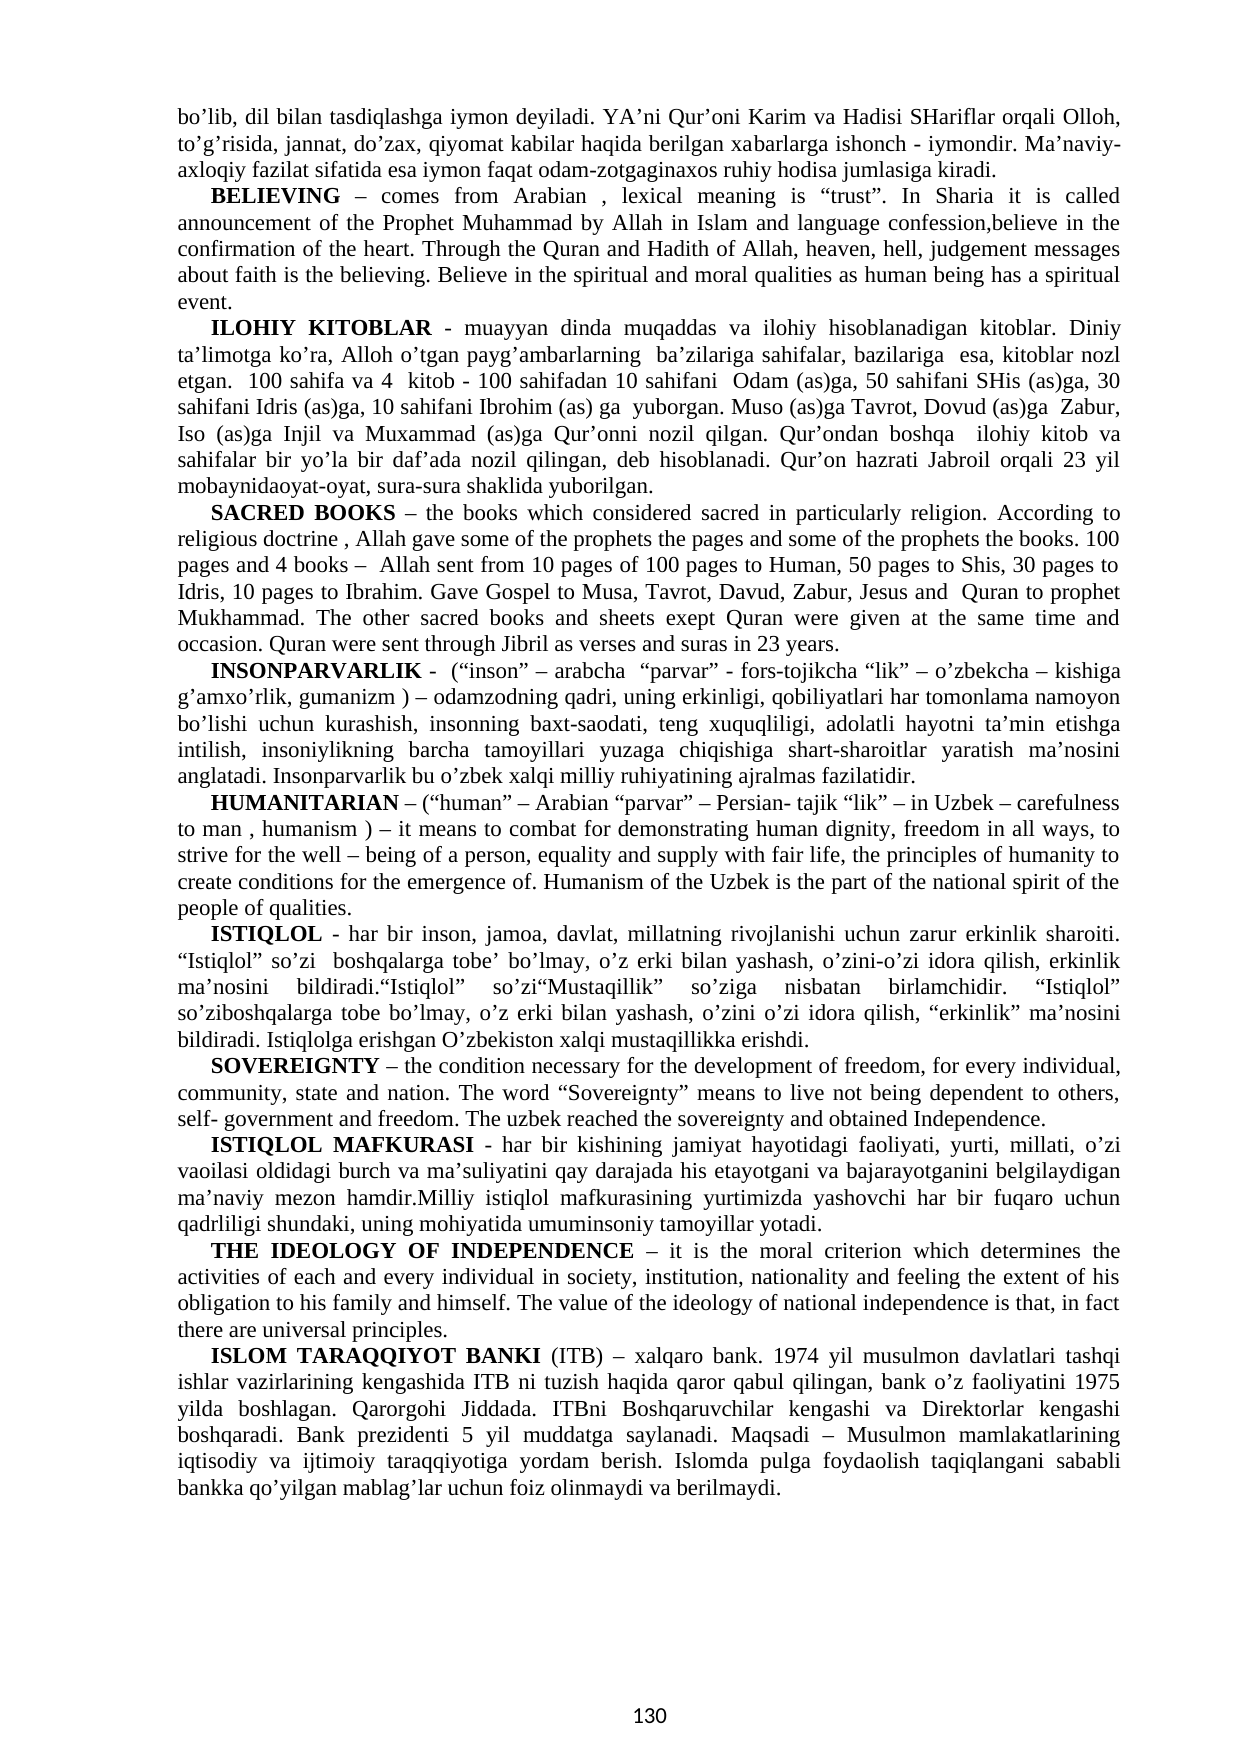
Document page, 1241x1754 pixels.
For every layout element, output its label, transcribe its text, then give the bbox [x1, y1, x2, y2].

text HUMANITARIAN – (“human” – Arabian “parvar” – Persian- tajik “lik” – in Uzbek – carefulness to man , humanism ) – it means to combat for demonstrating human dignity, freedom in all ways, to strive for the well – being of a person, equality and supply with fair life, the principles of humanity to create conditions for the emergence of. Humanism of the Uzbek is the part of the national spirit of the people of qualities. [177, 789, 1122, 920]
text SOVEREIGNTY – the condition necessary for the development of freedom, for every individual, community, state and nation. The word “Sovereignty” means to live not being dependent to others, self- government and freedom. The uzbek reached the sovereignty and obtained Independence. [177, 1052, 1122, 1131]
text ILOHIY KITOBLAR - muayyan dinda muqaddas va ilohiy hisoblanadigan kitoblar. Diniy ta’limotga ko’ra, Alloh o’tgan payg’ambarlarning ba’zilariga sahifalar, bazilariga esa, kitoblar nozl etgan. 100 sahifa va 4 kitob - 100 sahifadan 10 sahifani Odam (as)ga, 50 sahifani SHis (as)ga, 30 sahifani Idris (as)ga, 10 sahifani Ibrohim (as) ga yuborgan. Muso (as)ga Tavrot, Dovud (as)ga Zabur, Iso (as)ga Injil va Muxammad (as)ga Qur’onni nozil qilgan. Qur’ondan boshqa ilohiy kitob va sahifalar bir yo’la bir daf’ada nozil qilingan, deb hisoblanadi. Qur’on hazrati Jabroil orqali 23 yil mobaynidaoyat-oyat, sura-sura shaklida yuborilgan. [177, 314, 1122, 499]
text INSONPARVARLIK - (“inson” – arabcha “parvar” - fors-tojikcha “lik” – o’zbekcha – kishiga g’amxo’rlik, gumanizm ) – odamzodning qadri, uning erkinligi, qobiliyatlari har tomonlama namoyon bo’lishi uchun kurashish, insonning baxt-saodati, teng xuquqliligi, adolatli hayotni ta’min etishga intilish, insoniylikning barcha tamoyillari yuzaga chiqishiga shart-sharoitlar yaratish ma’nosini anglatadi. Insonparvarlik bu o’zbek xalqi milliy ruhiyatining ajralmas fazilatidir. [177, 657, 1122, 789]
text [177, 103, 1122, 182]
text ISTIQLOL MAFKURASI - har bir kishining jamiyat hayotidagi faoliyati, yurti, millati, o’zi vaoilasi oldidagi burch va ma’suliyatini qay darajada his etayotgani va bajarayotganini belgilaydigan ma’naviy mezon hamdir.Milliy istiqlol mafkurasining yurtimizda yashovchi har bir fuqaro uchun qadrliligi shundaki, uning mohiyatida umuminsoniy tamoyillar yotadi. [177, 1131, 1122, 1237]
text ISLOM TARAQQIYOT BANKI (ITB) – xalqaro bank. 1974 yil musulmon davlatlari tashqi ishlar vazirlarining kengashida ITB ni tuzish haqida qaror qabul qilingan, bank o’z faoliyatini 1975 yilda boshlagan. Qarorgohi Jiddada. ITBni Boshqaruvchilar kengashi va Direktorlar kengashi boshqaradi. Bank prezidenti 5 yil muddatga saylanadi. Maqsadi – Musulmon mamlakatlarining iqtisodiy va ijtimoiy taraqqiyotiga yordam berish. Islomda pulga foydaolish taqiqlangani sababli bankka qo’yilgan mablag’lar uchun foiz olinmaydi va berilmaydi. [177, 1342, 1122, 1500]
text BELIEVING – comes from Arabian , lexical meaning is “trust”. In Sharia it is called announcement of the Prophet Muhammad by Allah in Islam and language confession,believe in the confirmation of the heart. Through the Quran and Hadith of Allah, heaven, hell, judgement messages about faith is the believing. Believe in the spiritual and moral qualities as human being has a spiritual event. [177, 182, 1122, 314]
text SACRED BOOKS – the books which considered sacred in particularly religion. According to religious doctrine , Allah gave some of the prophets the pages and some of the prophets the books. 100 pages and 4 books – Allah sent from 10 pages of 100 pages to Human, 50 pages to Shis, 30 pages to Idris, 10 pages to Ibrahim. Gave Gospel to Musa, Tavrot, Davud, Zabur, Jesus and Quran to prophet Mukhammad. The other sacred books and sheets exept Quran were given at the same time and occasion. Quran were sent through Jibril as verses and suras in 23 years. [177, 499, 1122, 657]
text ISTIQLOL - har bir inson, jamoa, davlat, millatning rivojlanishi uchun zarur erkinlik sharoiti. “Istiqlol” so’zi boshqalarga tobe’ bo’lmay, o’z erki bilan yashash, o’zini-o’zi idora qilish, erkinlik ma’nosini bildiradi.“Istiqlol” so’zi“Mustaqillik” so’ziga nisbatan birlamchidir. “Istiqlol” so’ziboshqalarga tobe bo’lmay, o’z erki bilan yashash, o’zini o’zi idora qilish, “erkinlik” ma’nosini bildiradi. Istiqlolga erishgan O’zbekiston xalqi mustaqillikka erishdi. [177, 920, 1122, 1052]
text THE IDEOLOGY OF INDEPENDENCE – it is the moral criterion which determines the activities of each and every individual in society, institution, nationality and feeling the extent of his obligation to his family and himself. The value of the ideology of national independence is that, in fact there are universal principles. [177, 1237, 1122, 1342]
